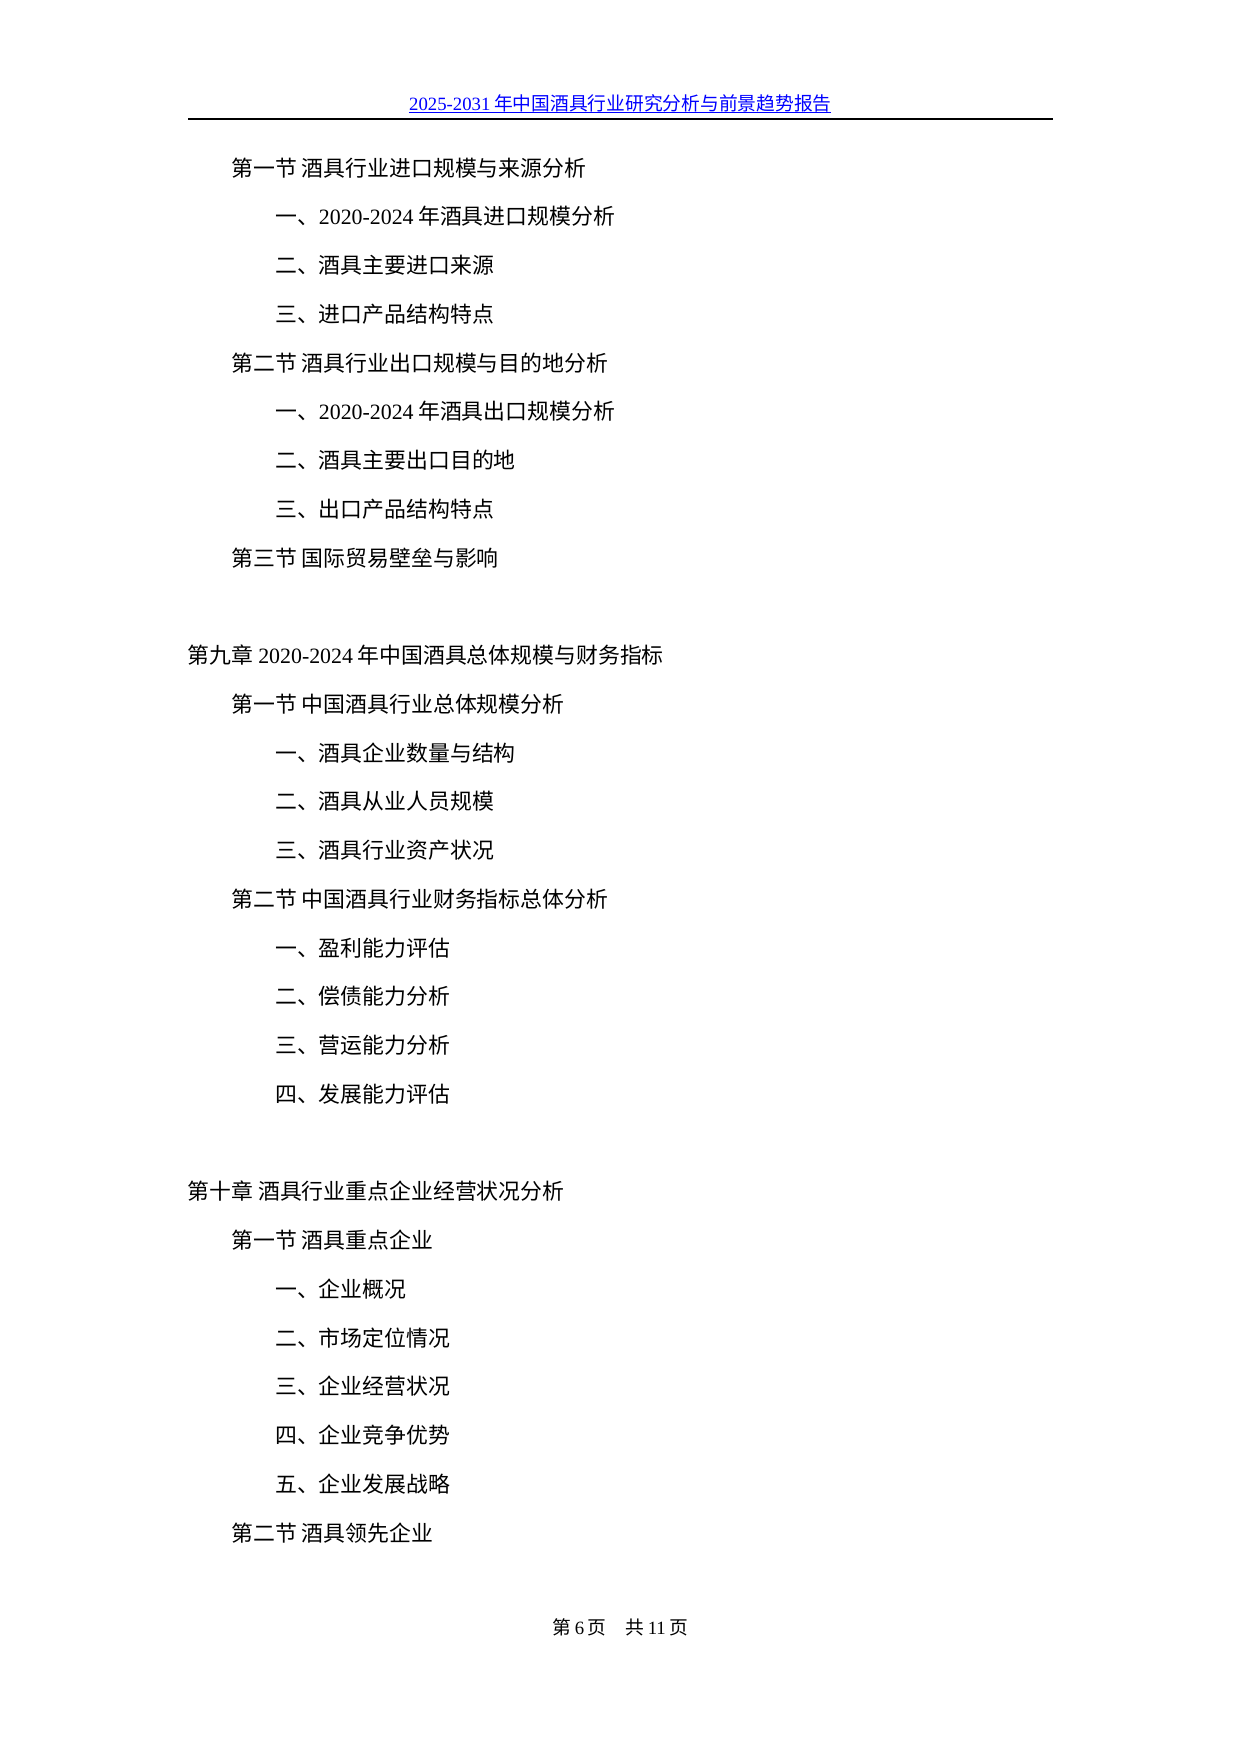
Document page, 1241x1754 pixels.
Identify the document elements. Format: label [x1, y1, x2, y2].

text [187, 150, 1053, 1548]
